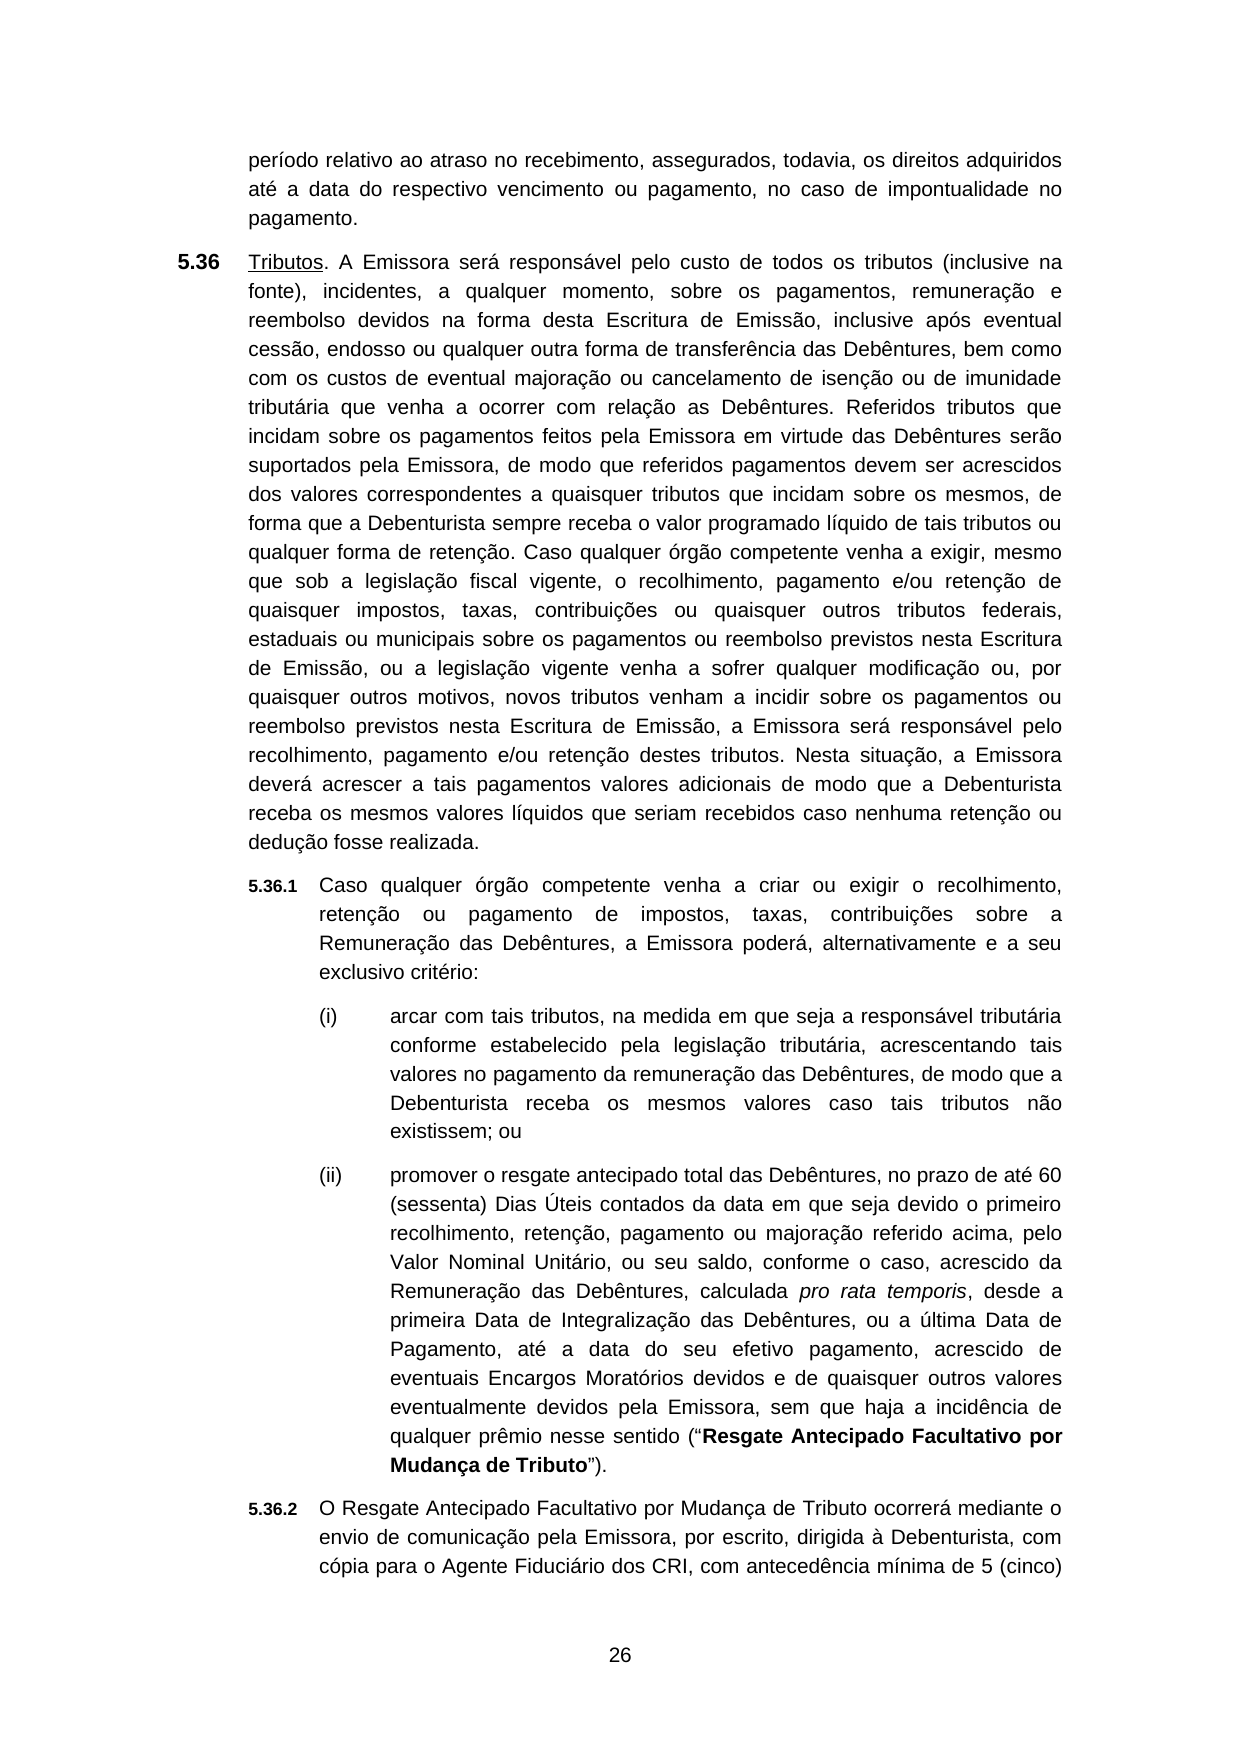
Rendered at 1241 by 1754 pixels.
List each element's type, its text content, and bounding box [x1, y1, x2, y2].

text promover o resgate antecipado total das Debêntures, no prazo de até 60 (sessenta) Dias Úteis contados da data em que seja devido o primeiro recolhimento, retenção, pagamento ou majoração referido acima, pelo Valor Nominal Unitário, ou seu saldo, conforme o caso, acrescido da Remuneração das Debêntures, calculada pro rata temporis, desde a primeira Data de Integralização das Debêntures, ou a última Data de Pagamento, até a data do seu efetivo pagamento, acrescido de eventuais Encargos Moratórios devidos e de quaisquer outros valores eventualmente devidos pela Emissora, sem que haja a incidência de qualquer prêmio nesse sentido (“Resgate Antecipado Facultativo por Mudança de Tributo”). [319, 1163, 1063, 1476]
text arcar com tais tributos, na medida em que seja a responsável tributária conforme estabelecido pela legislação tributária, acrescentando tais valores no pagamento da remuneração das Debêntures, de modo que a Debenturista receba os mesmos valores caso tais tributos não existissem; ou [319, 1003, 1063, 1143]
text Caso qualquer órgão competente venha a criar ou exigir o recolhimento, retenção ou pagamento de impostos, taxas, contribuições sobre a Remuneração das Debêntures, a Emissora poderá, alternativamente e a seu exclusivo critério: [248, 873, 1063, 984]
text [248, 1496, 1063, 1578]
text Tributos. A Emissora será responsável pelo custo de todos os tributos (inclusive na fonte), incidentes, a qualquer momento, sobre os pagamentos, remuneração e reembolso devidos na forma desta Escritura de Emissão, inclusive após eventual cessão, endosso ou qualquer outra forma de transferência das Debêntures, bem como com os custos de eventual majoração ou cancelamento de isenção ou de imunidade tributária que venha a ocorrer com relação as Debêntures. Referidos tributos que incidam sobre os pagamentos feitos pela Emissora em virtude das Debêntures serão suportados pela Emissora, de modo que referidos pagamentos devem ser acrescidos dos valores correspondentes a quaisquer tributos que incidam sobre os mesmos, de forma que a Debenturista sempre receba o valor programado líquido de tais tributos ou qualquer forma de retenção. Caso qualquer órgão competente venha a exigir, mesmo que sob a legislação fiscal vigente, o recolhimento, pagamento e/ou retenção de quaisquer impostos, taxas, contribuições ou quaisquer outros tributos federais, estaduais ou municipais sobre os pagamentos ou reembolso previstos nesta Escritura de Emissão, ou a legislação vigente venha a sofrer qualquer modificação ou, por quaisquer outros motivos, novos tributos venham a incidir sobre os pagamentos ou reembolso previstos nesta Escritura de Emissão, a Emissora será responsável pelo recolhimento, pagamento e/ou retenção destes tributos. Nesta situação, a Emissora deverá acrescer a tais pagamentos valores adicionais de modo que a Debenturista receba os mesmos valores líquidos que seriam recebidos caso nenhuma retenção ou dedução fosse realizada. [177, 249, 1063, 853]
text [177, 148, 1063, 229]
